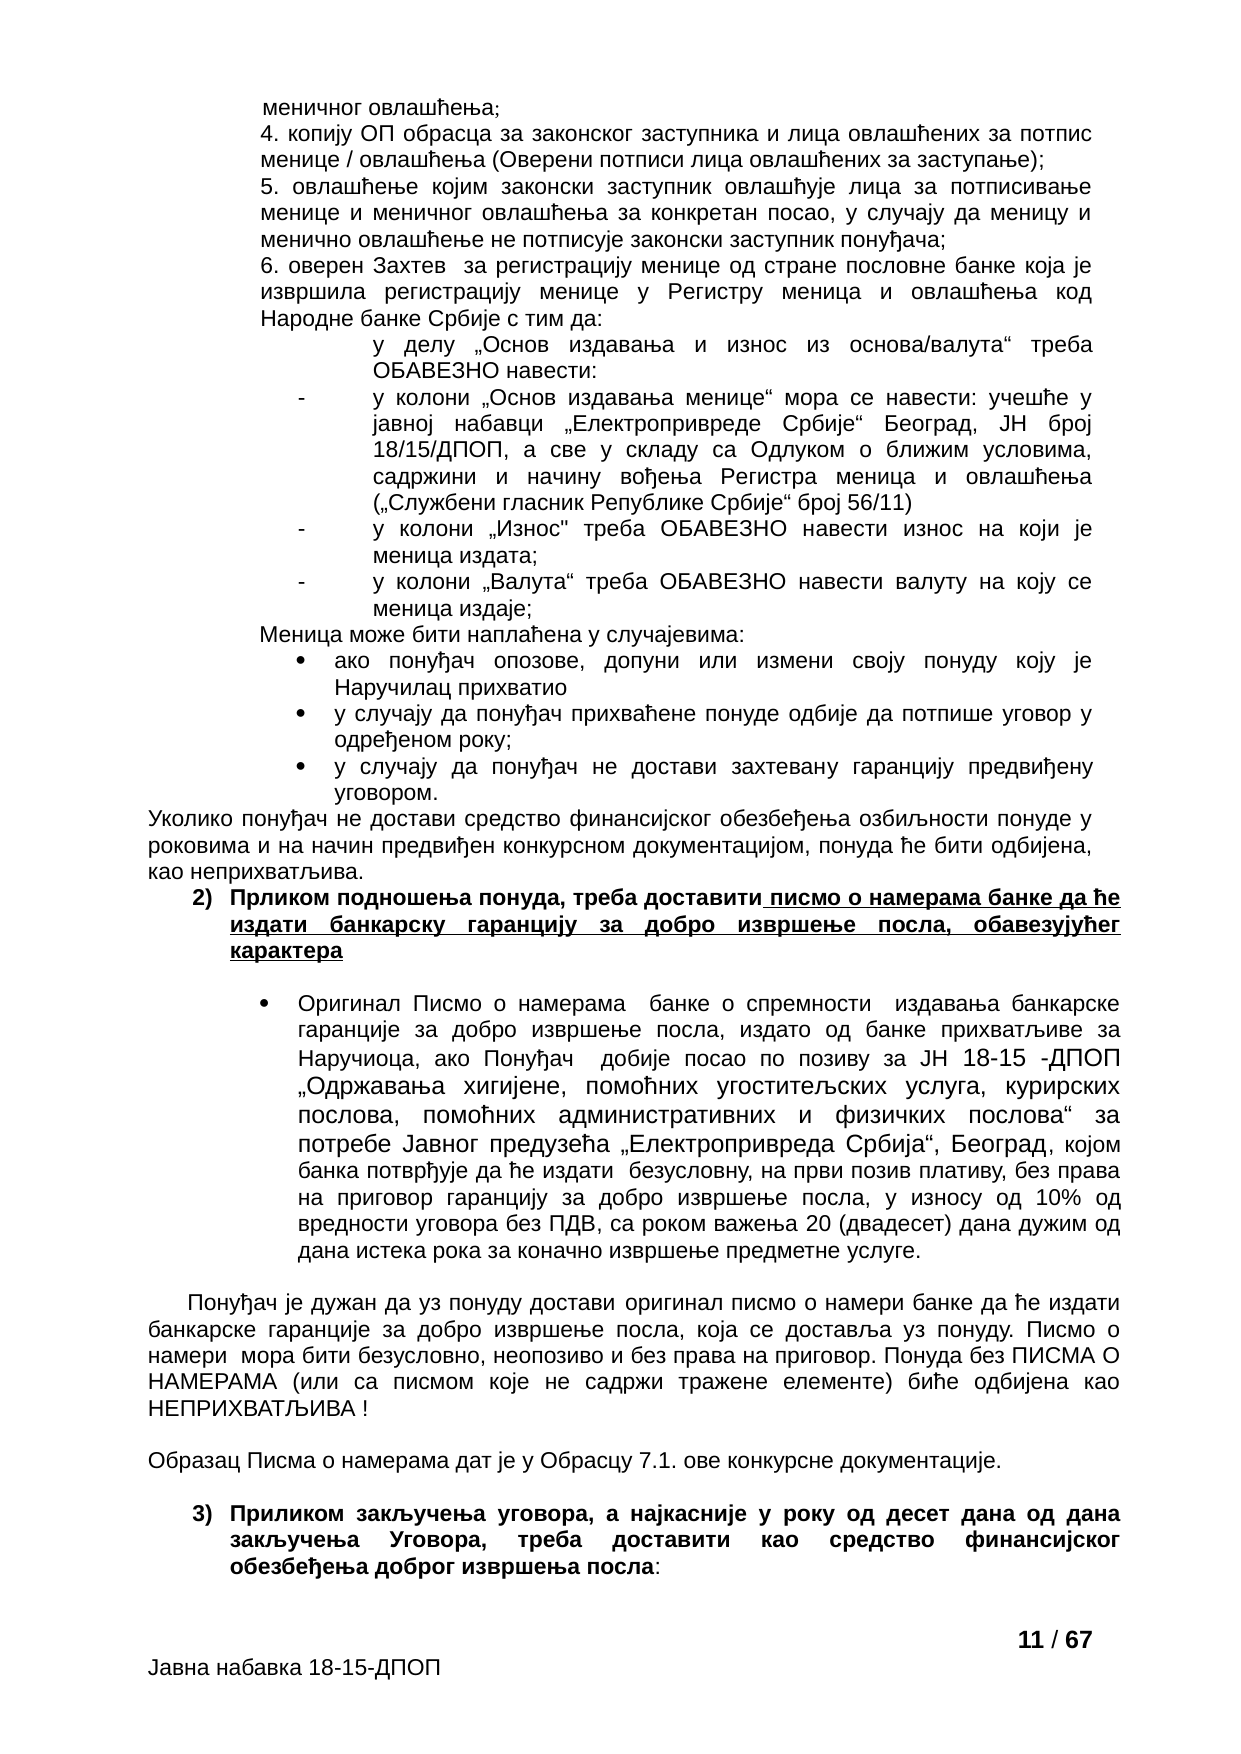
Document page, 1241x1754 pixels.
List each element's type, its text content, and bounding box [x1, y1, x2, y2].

list ако понуђач опозове, допуни или измени своју понуду коју је Наручилац прихватио [297, 647, 1093, 700]
text Меница може бити наплаћена у случајевима: [258, 621, 1093, 647]
list у колони „Износ" треба ОБАВЕЗНО навести износ на који је меница издата; [298, 515, 1093, 568]
list 5. овлашћење којим законски заступник овлашћује лица за потписивање менице и меничног овлашћења за конкретан посао, у случају да меницу и менично овлашћење не потписује законски заступник понуђача; [260, 173, 1093, 252]
text Уколико понуђач не достави средство финансијског обезбеђења озбиљности понуде у роковима и на начин предвиђен конкурсном документацијом, понуда ће бити одбијена, као неприхватљива. [148, 805, 1093, 884]
list у случају да понуђач прихваћене понуде одбије да потпише уговор у одређеном року; [297, 700, 1093, 753]
list у делу „Основ издавања и износ из основа/валута“ треба ОБАВЕЗНО навести: [373, 331, 1093, 384]
list Приликом закључења уговора, а најкасније у року од десет дана од дана закључења Уговора, треба доставити као средство финансијског обезбеђења доброг извршења посла: [192, 1500, 1121, 1579]
text меничног овлашћења; [148, 94, 1093, 120]
list Оригинал Писмо о намерама банке о спремности издавања банкарске гаранције за добро извршење посла, издато од банке прихватљиве за Наручиоца, ако Понуђач добије посао по позиву за ЈН 18-15 -ДПОП „Одржавања хигијене, помоћних угоститељских услуга, курирских послова, помоћних административних и физичких послова“ за потребе Јавног предузећа „Електропривреда Србија“, Београд, којом банка потврђује да ће издати безусловну, на први позив плативу, без права на приговор гаранцију за добро извршење посла, у износу од 10% од вредности уговора без ПДВ, са роком важења 20 (двадесет) дана дужим од дана истека рока за коначно извршење предметне услуге. [260, 990, 1121, 1263]
list Прликом подношења понуда, треба доставити писмо о намерама банке да ће издати банкарску гаранцију за добро извршење посла, обавезујућег карактера [192, 884, 1121, 963]
list 4. копију ОП обрасца за законског заступника и лица овлашћених за потпис менице / овлашћења (Оверени потписи лица овлашћених за заступање); [260, 120, 1093, 173]
list у колони „Основ издавања менице“ мора се навести: учешће у јавној набавци „Електропривреде Србије“ Београд, ЈН број 18/15/ДПОП, а све у складу са Одлуком о ближим условима, садржини и начину вођења Регистра меница и овлашћења („Службени гласник Републике Србије“ број 56/11) [298, 384, 1093, 515]
list 6. оверен Захтев за регистрацију менице од стране пословне банке која је извршила регистрацију менице у Регистру меница и овлашћења код Народне банке Србије с тим да: [260, 252, 1093, 331]
list у случају да понуђач не достави захтевану гаранцију предвиђену уговором. [297, 753, 1093, 805]
list у колони „Валута“ треба ОБАВЕЗНО навести валуту на коју се меница издаје; [298, 568, 1093, 621]
text Понуђач је дужан да уз понуду достави оригинал писмо о намери банке да ће издати банкарске гаранције за добро извршење посла, која се доставља уз понуду. Писмо о намери мора бити безусловно, неопозиво и без права на приговор. Понуда без ПИСМА О НАМЕРАМА (или са писмом које не садржи тражене елементе) биће одбијена као НЕПРИХВАТЉИВА ! [148, 1289, 1121, 1421]
text Образац Писма о намерама дат је у Обрасцу 7.1. ове конкурсне документације. [148, 1447, 1121, 1474]
